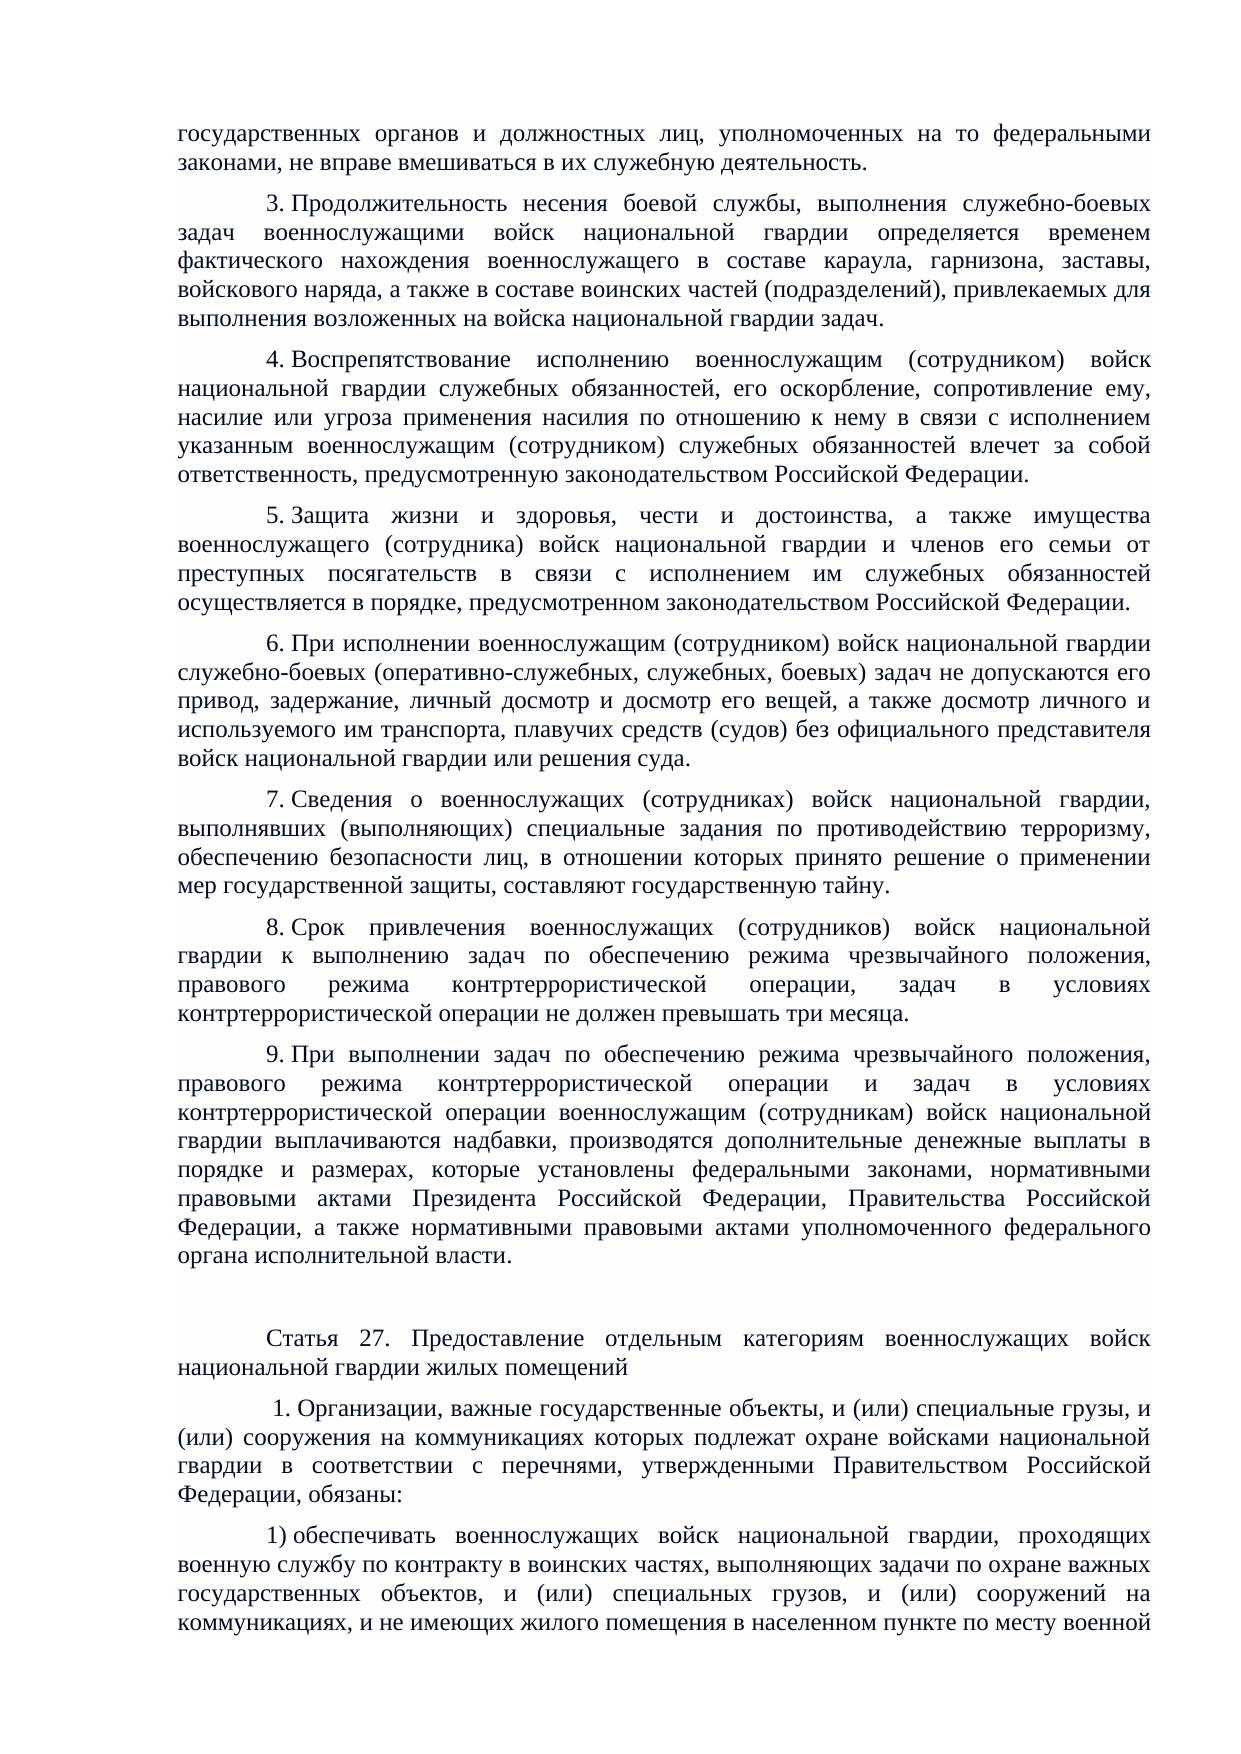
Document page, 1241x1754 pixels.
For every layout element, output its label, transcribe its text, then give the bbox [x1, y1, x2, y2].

text 1. Организации, важные государственные объекты, и (или) специальные грузы, и (или) сооружения на коммуникациях которых подлежат охране войсками национальной гвардии в соответствии с перечнями, утвержденными Правительством Российской Федерации, обязаны: [177, 1393, 1152, 1508]
text 4. Воспрепятствование исполнению военнослужащим (сотрудником) войск национальной гвардии служебных обязанностей, его оскорбление, сопротивление ему, насилие или угроза применения насилия по отношению к нему в связи с исполнением указанным военнослужащим (сотрудником) служебных обязанностей влечет за собой ответственность, предусмотренную законодательством Российской Федерации. [177, 344, 1152, 488]
text 6. При исполнении военнослужащим (сотрудником) войск национальной гвардии служебно-боевых (оперативно-служебных, служебных, боевых) задач не допускаются его привод, задержание, личный досмотр и досмотр его вещей, а также досмотр личного и используемого им транспорта, плавучих средств (судов) без официального представителя войск национальной гвардии или решения суда. [177, 628, 1152, 772]
text 9. При выполнении задач по обеспечению режима чрезвычайного положения, правового режима контртеррористической операции и задач в условиях контртеррористической операции военнослужащим (сотрудникам) войск национальной гвардии выплачиваются надбавки, производятся дополнительные денежные выплаты в порядке и размерах, которые установлены федеральными законами, нормативными правовыми актами Президента Российской Федерации, Правительства Российской Федерации, а также нормативными правовыми актами уполномоченного федерального органа исполнительной власти. [177, 1039, 1152, 1269]
text 3. Продолжительность несения боевой службы, выполнения служебно-боевых задач военнослужащими войск национальной гвардии определяется временем фактического нахождения военнослужащего в составе караула, гарнизона, заставы, войскового наряда, а также в составе воинских частей (подразделений), привлекаемых для выполнения возложенных на войска национальной гвардии задач. [177, 188, 1152, 332]
text 5. Защита жизни и здоровья, чести и достоинства, а также имущества военнослужащего (сотрудника) войск национальной гвардии и членов его семьи от преступных посягательств в связи с исполнением им служебных обязанностей осуществляется в порядке, предусмотренном законодательством Российской Федерации. [177, 501, 1152, 616]
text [177, 1521, 1152, 1636]
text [177, 118, 1152, 176]
text 7. Сведения о военнослужащих (сотрудниках) войск национальной гвардии, выполнявших (выполняющих) специальные задания по противодействию терроризму, обеспечению безопасности лиц, в отношении которых принято решение о применении мер государственной защиты, составляют государственную тайну. [177, 784, 1152, 899]
text Статья 27. Предоставление отдельным категориям военнослужащих войск национальной гвардии жилых помещений [177, 1323, 1152, 1381]
text 8. Срок привлечения военнослужащих (сотрудников) войск национальной гвардии к выполнению задач по обеспечению режима чрезвычайного положения, правового режима контртеррористической операции, задач в условиях контртеррористической операции не должен превышать три месяца. [177, 912, 1152, 1027]
